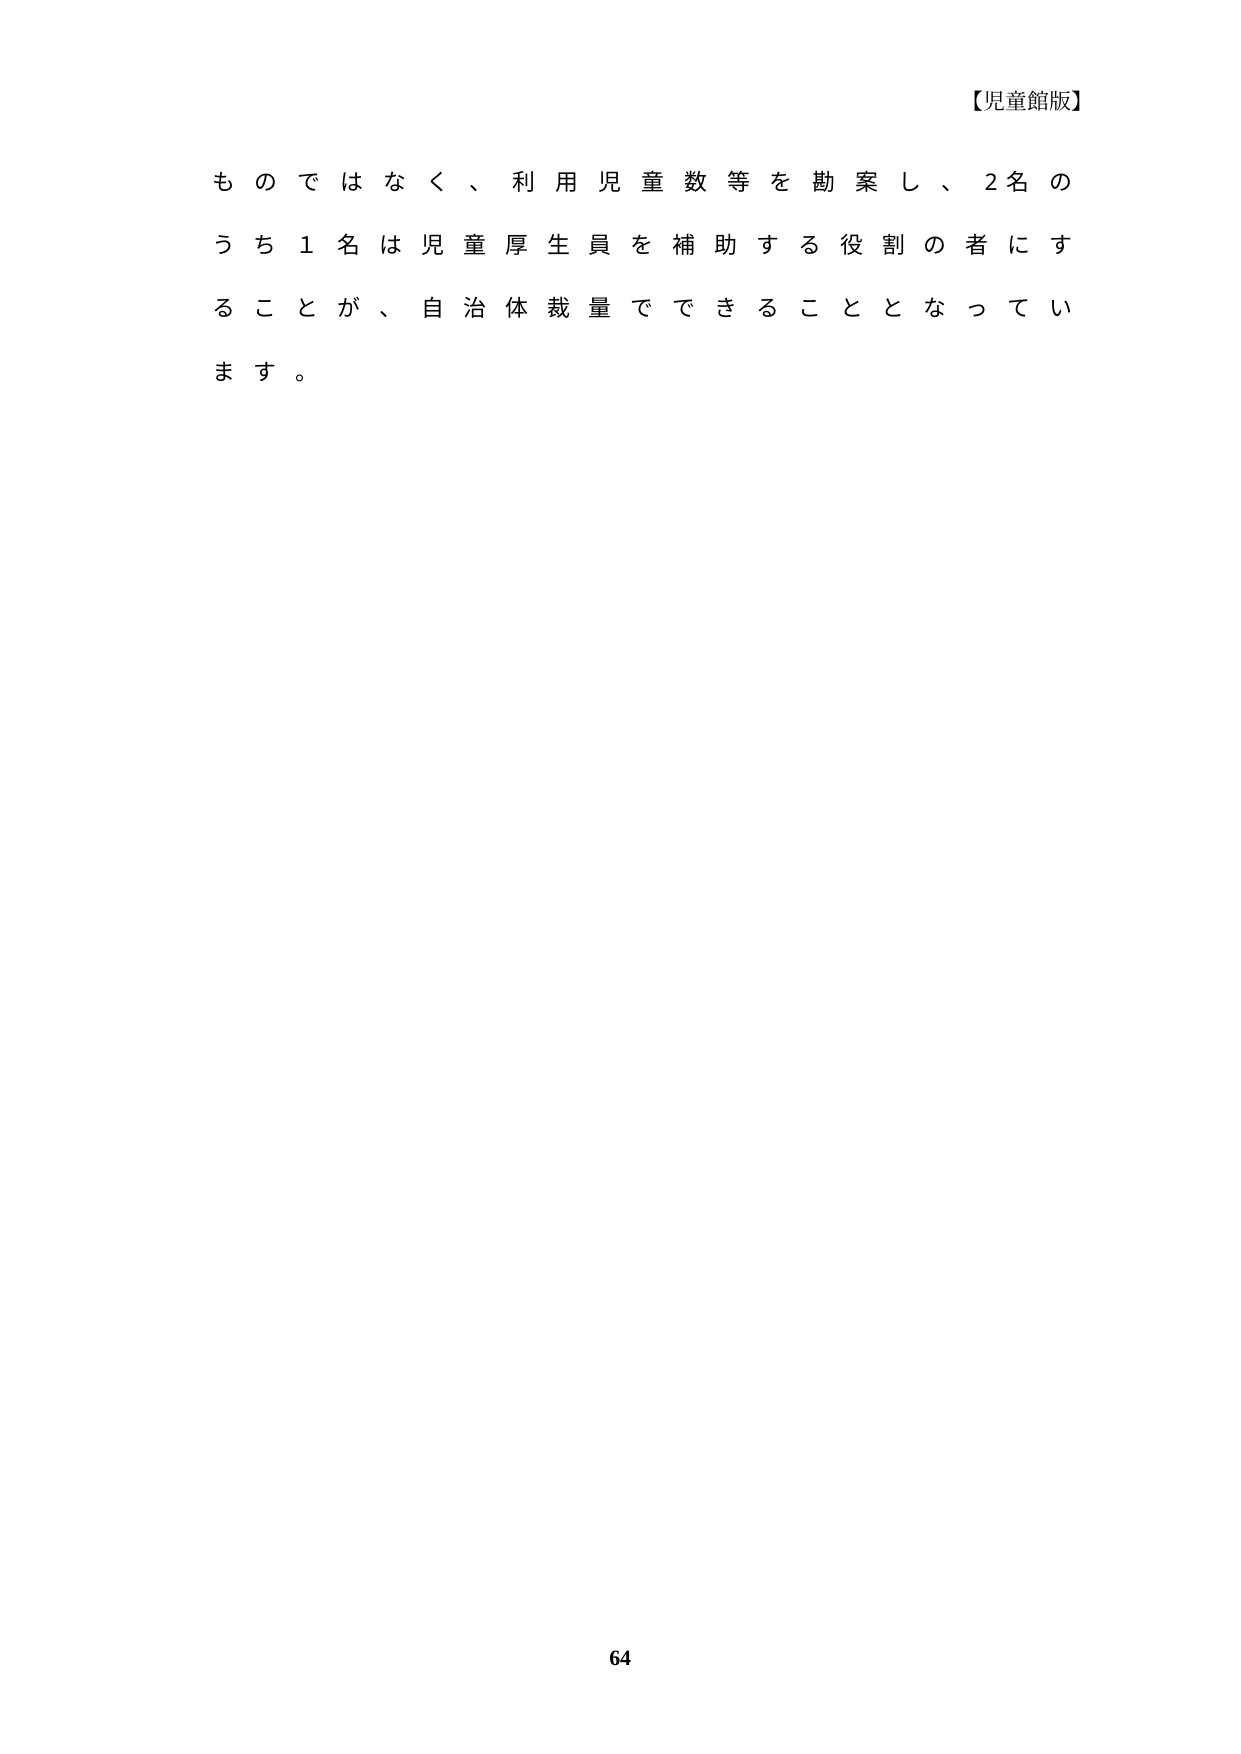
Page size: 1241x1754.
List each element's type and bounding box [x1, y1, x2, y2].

text [170, 149, 1091, 402]
